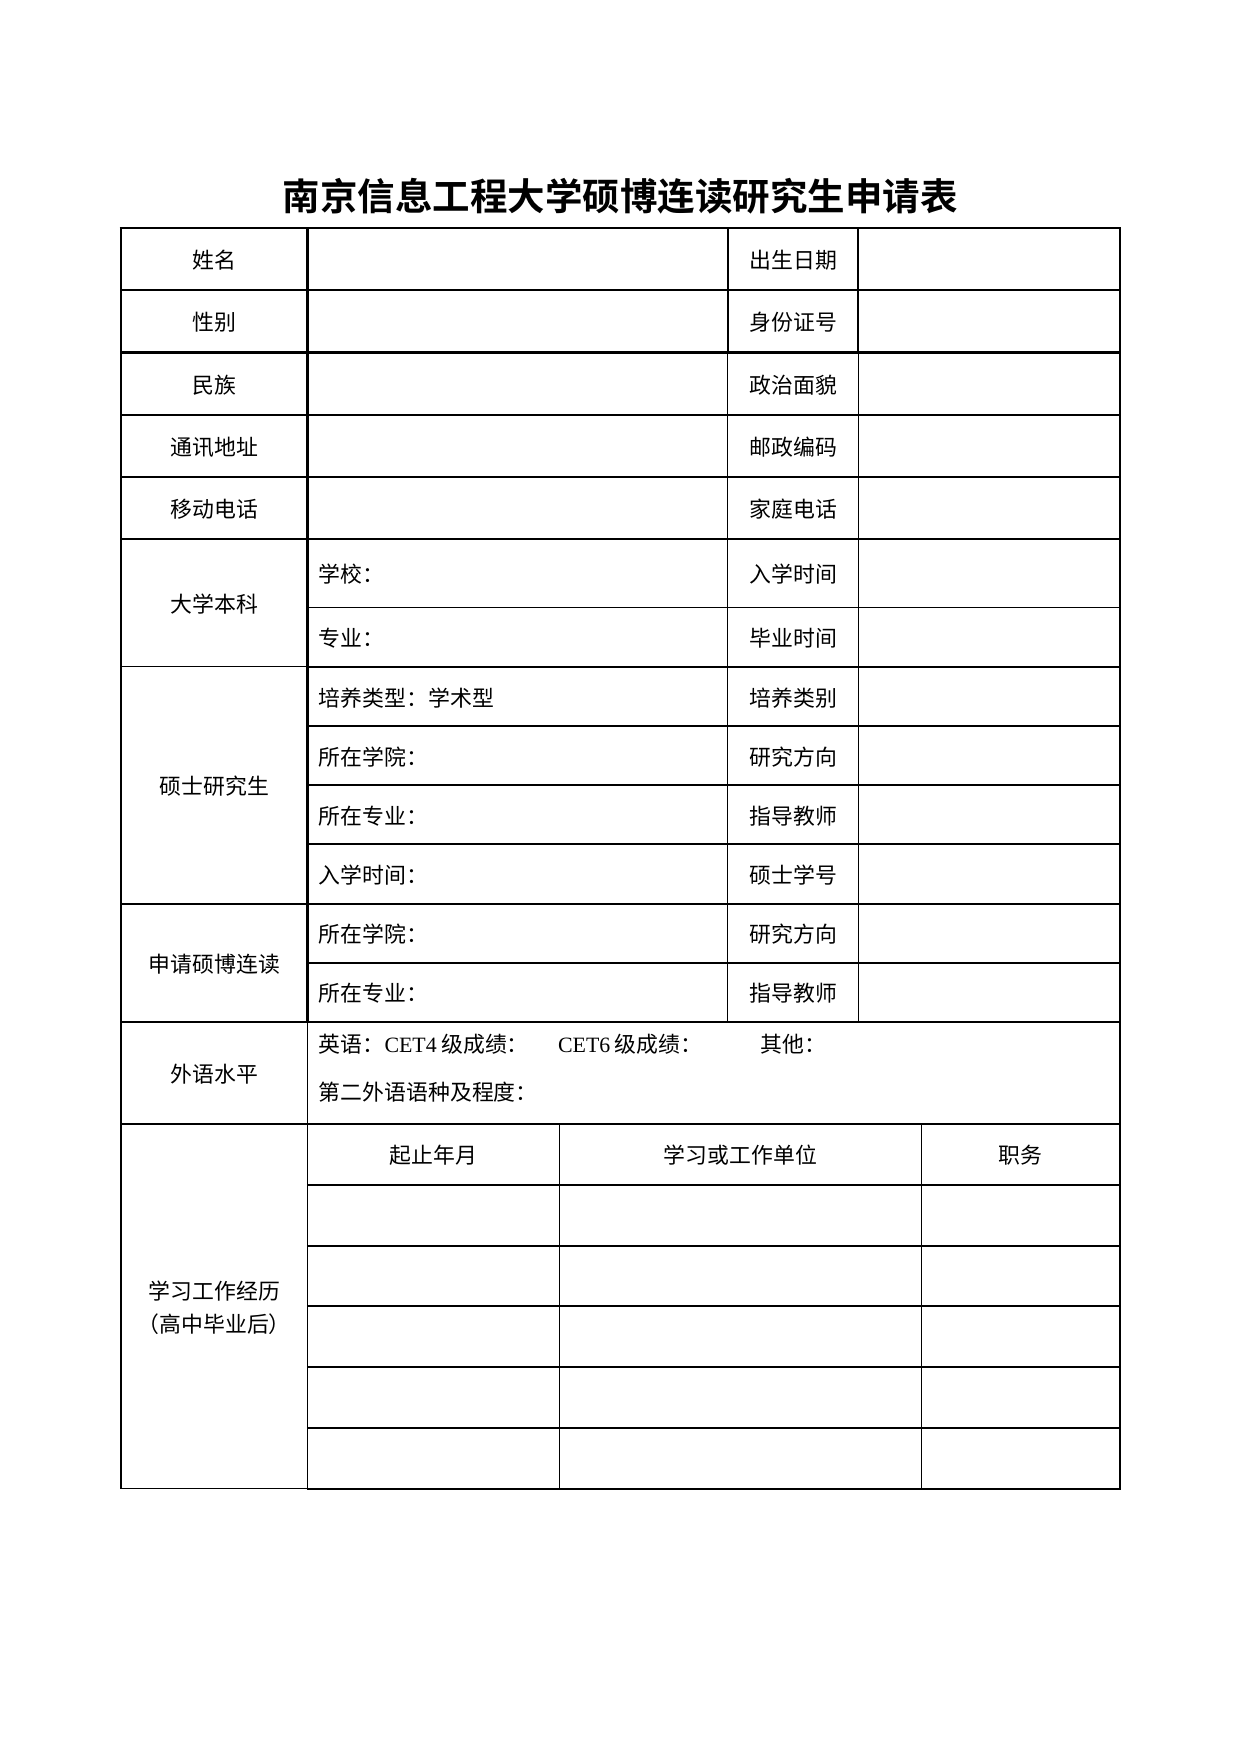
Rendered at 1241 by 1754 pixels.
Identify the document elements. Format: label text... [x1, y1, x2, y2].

table_cell 毕业时间 [728, 608, 858, 666]
table_cell [859, 416, 1119, 476]
text 南京信息工程大学硕博连读研究生申请表 [187, 162, 1053, 227]
table_header [309, 229, 727, 289]
table_cell 硕士研究生 [122, 667, 306, 902]
table_cell [560, 1429, 921, 1487]
table_cell 学习工作经历 （高中毕业后） [122, 1125, 307, 1487]
table_cell [859, 727, 1119, 784]
table_cell [309, 478, 727, 538]
table_cell [560, 1247, 921, 1305]
table_cell [859, 668, 1119, 725]
table_cell [560, 1368, 921, 1427]
table_cell [859, 964, 1119, 1021]
table_cell [560, 1186, 921, 1244]
table_cell [308, 1307, 559, 1366]
table_cell 大学本科 [122, 540, 306, 666]
table_cell [309, 291, 727, 351]
table_cell [859, 478, 1119, 538]
table_cell 所在学院： [309, 727, 727, 784]
table_cell 所在专业： [309, 964, 727, 1021]
table_cell [309, 354, 727, 413]
table_cell 学习或工作单位 [560, 1125, 921, 1184]
table_cell 起止年月 [308, 1125, 559, 1184]
table_cell 硕士学号 [728, 845, 858, 902]
table_cell 所在专业： [309, 786, 727, 843]
table_cell 指导教师 [728, 964, 858, 1021]
table_cell [308, 1429, 559, 1487]
table_cell [859, 608, 1119, 666]
table_cell 民族 [122, 354, 306, 413]
table_cell [560, 1307, 921, 1366]
table_cell 英语：CET4级成绩： CET6级成绩： 其他： 第二外语语种及程度： [308, 1023, 1119, 1123]
table_cell 研究方向 [728, 727, 858, 784]
table_header 出生日期 [729, 229, 857, 289]
table_cell 移动电话 [122, 478, 306, 538]
table_cell 家庭电话 [728, 478, 858, 538]
table_cell 身份证号 [729, 291, 857, 351]
table_cell [308, 1186, 559, 1244]
table_cell 研究方向 [728, 905, 858, 962]
table_cell 外语水平 [122, 1023, 307, 1123]
table_cell [922, 1429, 1119, 1487]
table_cell [308, 1247, 559, 1305]
table_cell 职务 [922, 1125, 1119, 1184]
table_cell 指导教师 [728, 786, 858, 843]
table_cell [922, 1186, 1119, 1244]
table_cell 所在学院： [309, 905, 727, 962]
table_cell [859, 786, 1119, 843]
table_cell 专业： [309, 608, 727, 666]
table_cell [922, 1307, 1119, 1366]
table_cell [859, 540, 1119, 607]
table_cell 学校： [309, 540, 727, 607]
table_cell 培养类型：学术型 [309, 668, 727, 725]
table_cell 申请硕博连读 [122, 905, 306, 1021]
table_cell [309, 416, 727, 476]
table_cell 邮政编码 [728, 416, 858, 476]
table_cell [859, 354, 1119, 413]
table_cell 入学时间： [309, 845, 727, 902]
table_cell 培养类别 [728, 668, 858, 725]
table_cell [308, 1368, 559, 1427]
table_cell 性别 [122, 291, 306, 351]
table_cell [859, 291, 1119, 351]
table_cell [859, 905, 1119, 962]
table_cell 入学时间 [728, 540, 858, 607]
table_header [859, 229, 1119, 289]
table_cell 通讯地址 [122, 416, 306, 476]
table_cell [859, 845, 1119, 902]
table_cell 政治面貌 [728, 354, 858, 413]
table_cell [922, 1247, 1119, 1305]
table_cell [922, 1368, 1119, 1427]
table_header 姓名 [122, 229, 306, 289]
